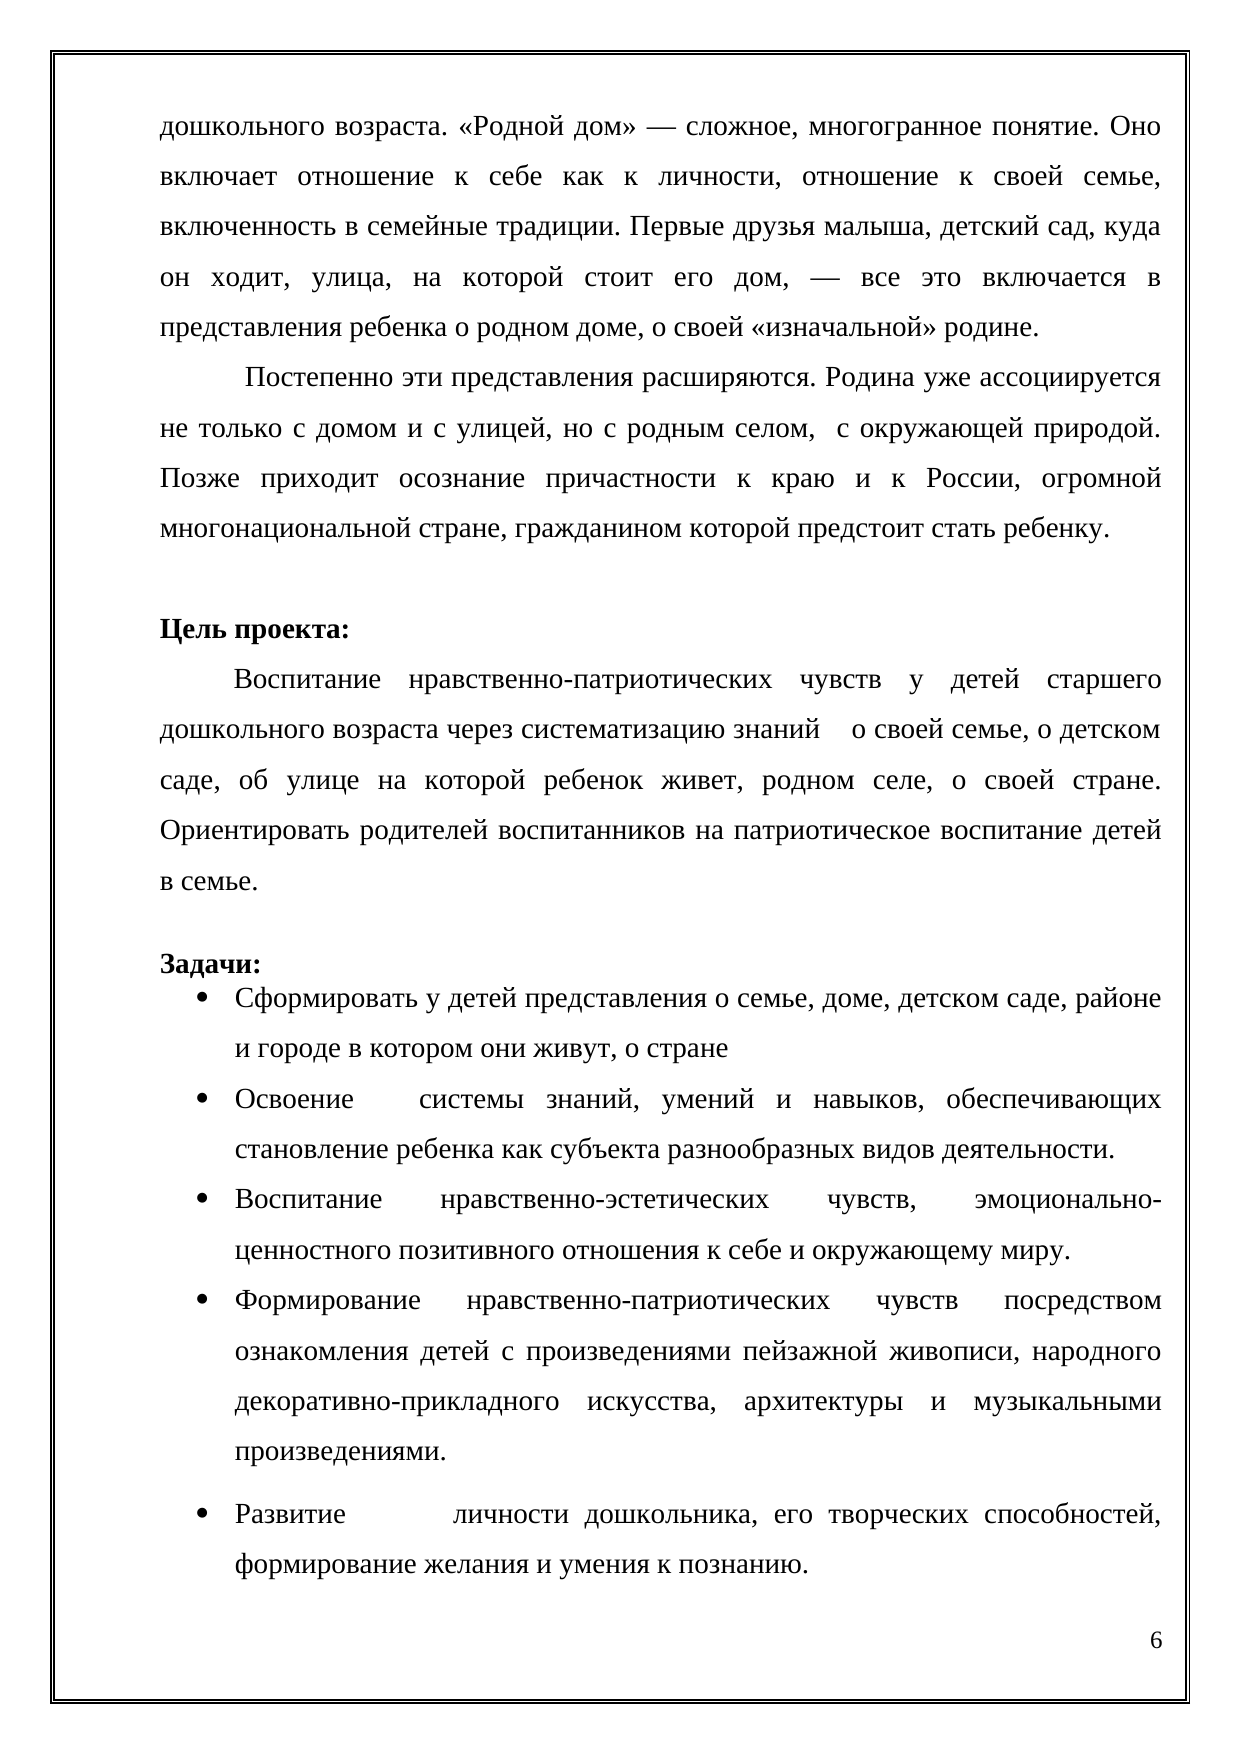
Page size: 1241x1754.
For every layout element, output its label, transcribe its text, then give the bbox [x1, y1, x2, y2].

text Воспитание нравственно-патриотических чувств у детей старшего дошкольного возраста через систематизацию знаний о своей семье, о детском саде, об улице на которой ребенок живет, родном селе, о своей стране. Ориентировать родителей воспитанников на патриотическое воспитание детей в семье. [159, 661, 1162, 896]
list Формирование нравственно-патриотических чувств посредством ознакомления детей с произведениями пейзажной живописи, народного декоративно-прикладного искусства, архитектуры и музыкальными произведениями. [197, 1282, 1162, 1467]
list Воспитание нравственно-эстетических чувств, эмоционально-ценностного позитивного отношения к себе и окружающему миру. [197, 1181, 1162, 1265]
list Сформировать у детей представления о семье, доме, детском саде, районе и городе в котором они живут, о стране [197, 980, 1162, 1064]
list Освоение системы знаний, умений и навыков, обеспечивающих становление ребенка как субъекта разнообразных видов деятельности. [197, 1081, 1162, 1165]
list Развитие личности дошкольника, его творческих способностей, формирование желания и умения к познанию. [197, 1496, 1162, 1580]
text Постепенно эти представления расширяются. Родина уже ассоциируется не только с домом и с улицей, но с родным селом, с окружающей природой. Позже приходит осознание причастности к краю и к России, огромной многонациональной стране, гражданином которой предстоит стать ребенку. [159, 359, 1162, 544]
text Задачи: [159, 946, 1162, 980]
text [159, 108, 1162, 343]
text Цель проекта: [159, 611, 1162, 644]
